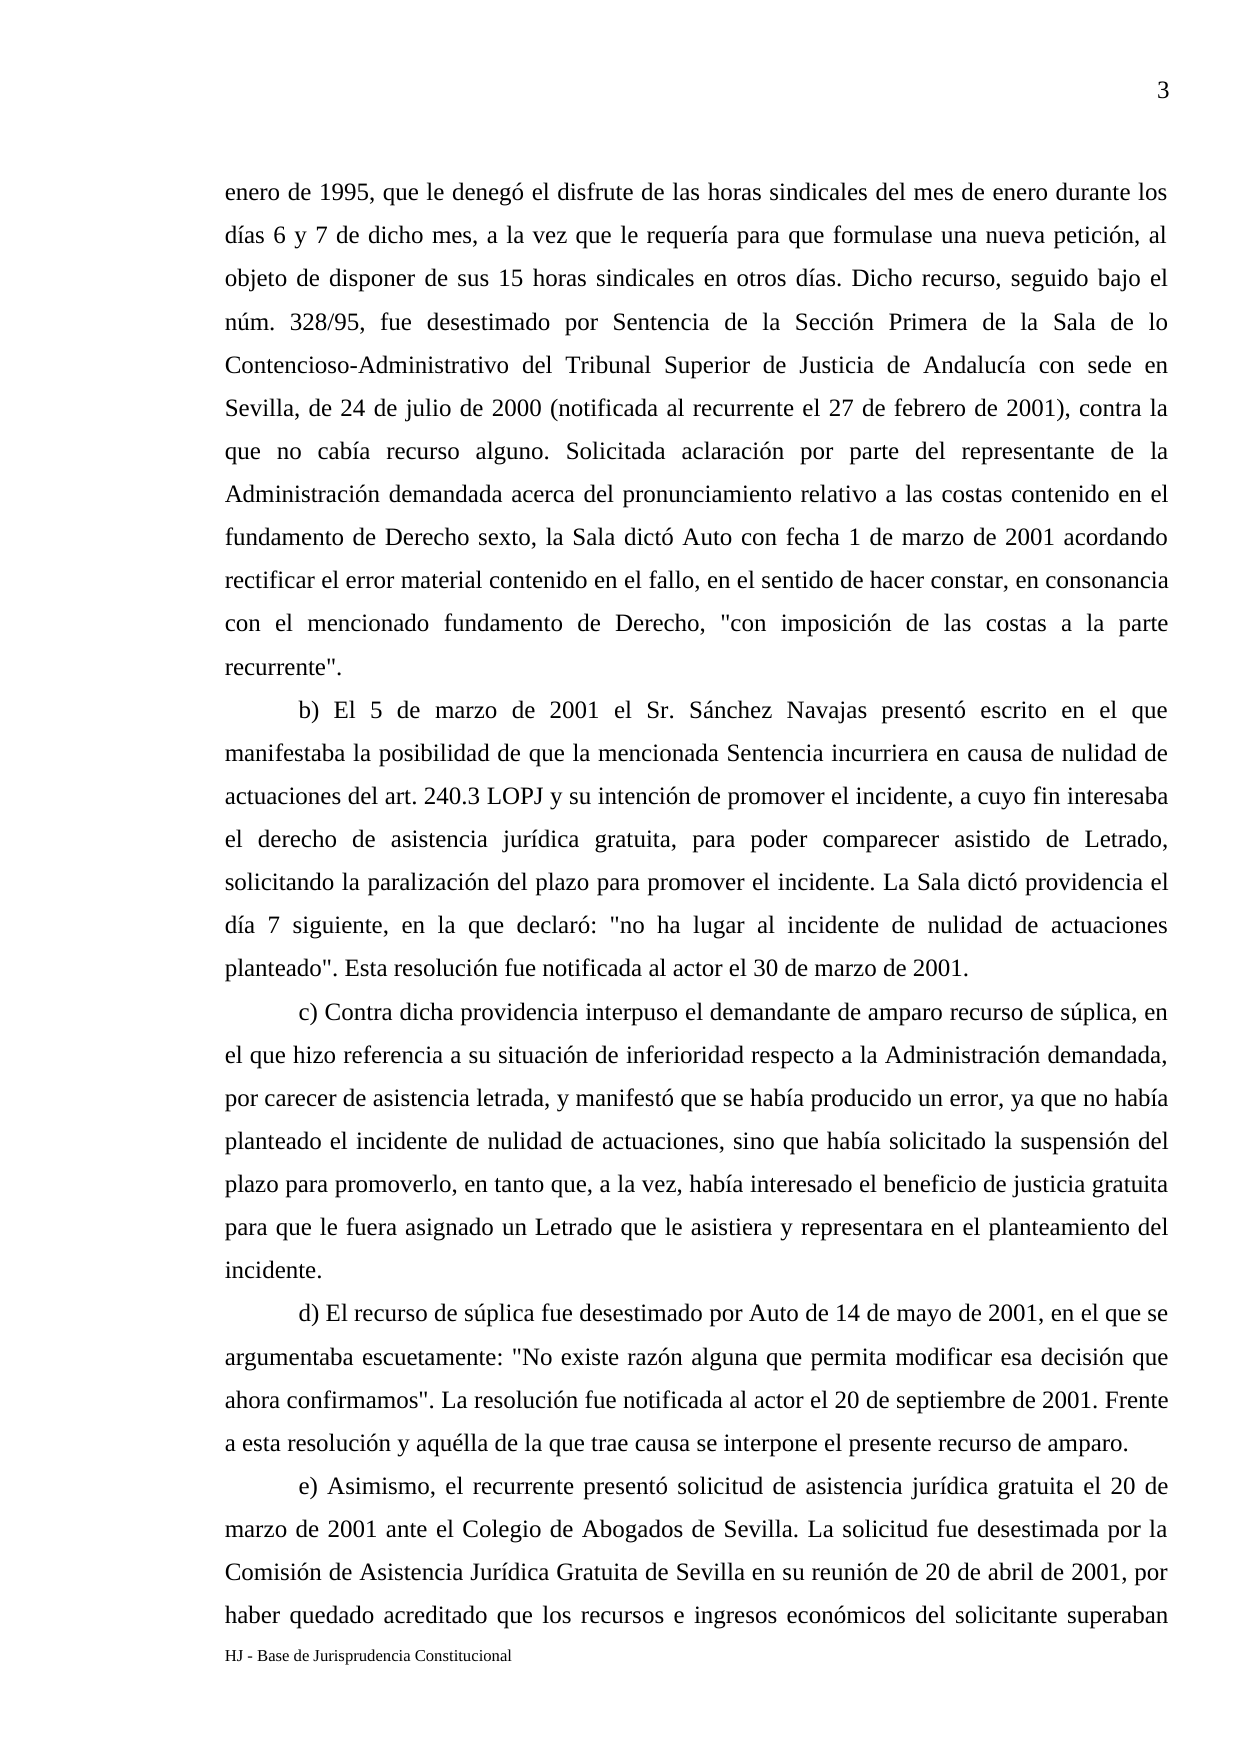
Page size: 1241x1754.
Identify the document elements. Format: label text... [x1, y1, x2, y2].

text c) Contra dicha providencia interpuso el demandante de amparo recurso de súplica, en el que hizo referencia a su situación de inferioridad respecto a la Administración demandada, por carecer de asistencia letrada, y manifestó que se había producido un error, ya que no había planteado el incidente de nulidad de actuaciones, sino que había solicitado la suspensión del plazo para promoverlo, en tanto que, a la vez, había interesado el beneficio de justicia gratuita para que le fuera asignado un Letrado que le asistiera y representara en el planteamiento del incidente. [224, 997, 1169, 1284]
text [224, 1471, 1169, 1629]
text d) El recurso de súplica fue desestimado por Auto de 14 de mayo de 2001, en el que se argumentaba escuetamente: "No existe razón alguna que permita modificar esa decisión que ahora confirmamos". La resolución fue notificada al actor el 20 de septiembre de 2001. Frente a esta resolución y aquélla de la que trae causa se interpone el presente recurso de amparo. [224, 1298, 1169, 1457]
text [224, 177, 1169, 680]
text b) El 5 de marzo de 2001 el Sr. Sánchez Navajas presentó escrito en el que manifestaba la posibilidad de que la mencionada Sentencia incurriera en causa de nulidad de actuaciones del art. 240.3 LOPJ y su intención de promover el incidente, a cuyo fin interesaba el derecho de asistencia jurídica gratuita, para poder comparecer asistido de Letrado, solicitando la paralización del plazo para promover el incidente. La Sala dictó providencia el día 7 siguiente, en la que declaró: "no ha lugar al incidente de nulidad de actuaciones planteado". Esta resolución fue notificada al actor el 30 de marzo de 2001. [224, 695, 1169, 982]
